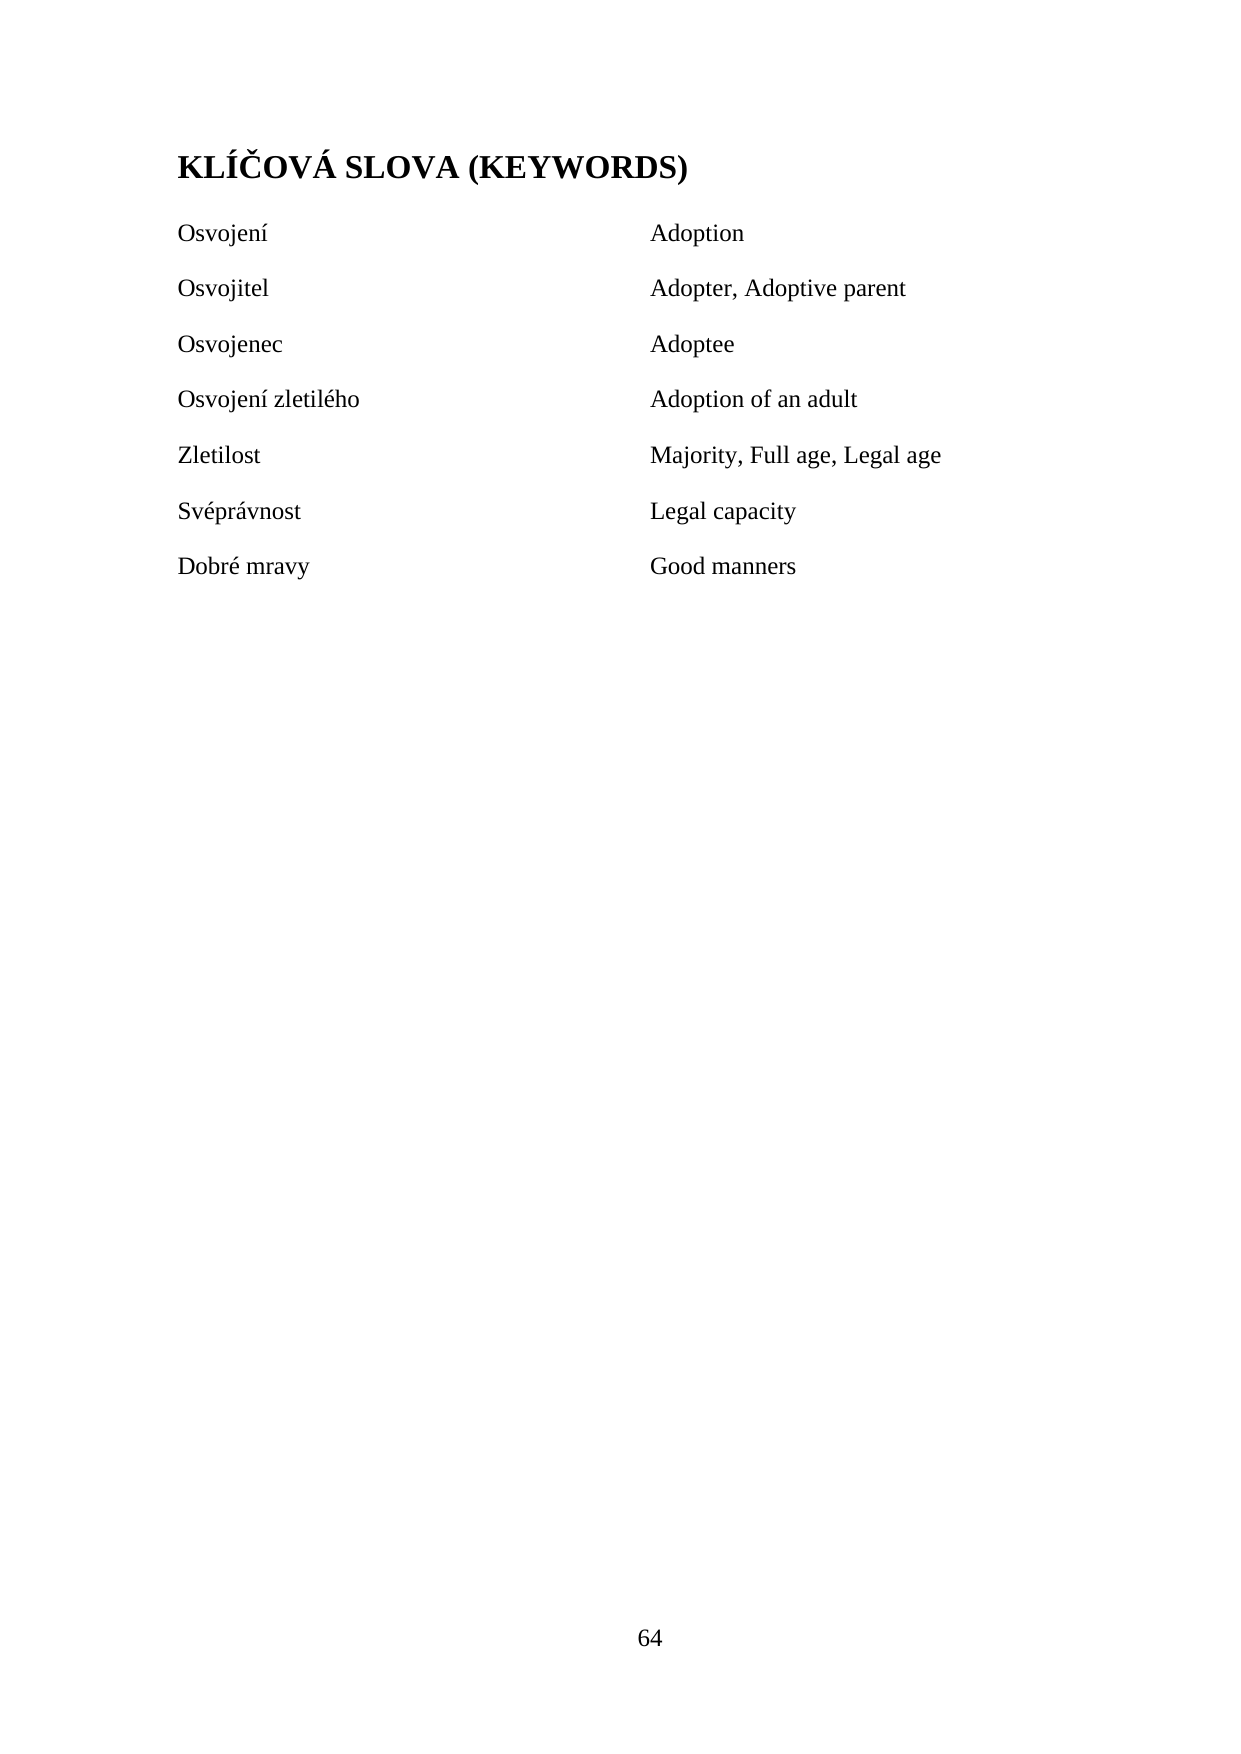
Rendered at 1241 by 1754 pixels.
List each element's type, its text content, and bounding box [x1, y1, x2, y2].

text Dobré mravy Good manners [177, 551, 1122, 580]
text Osvojitel Adopter, Adoptive parent [177, 273, 1122, 302]
text Osvojení Adoption [177, 218, 1122, 246]
text Osvojenec Adoptee [177, 329, 1122, 358]
text Zletilost Majority, Full age, Legal age [177, 440, 1122, 469]
text Svéprávnost Legal capacity [177, 496, 1122, 524]
text Osvojení zletilého Adoption of an adult [177, 384, 1122, 413]
subtitle KLÍČOVÁ SLOVA (KEYWORDS) [177, 148, 1122, 186]
